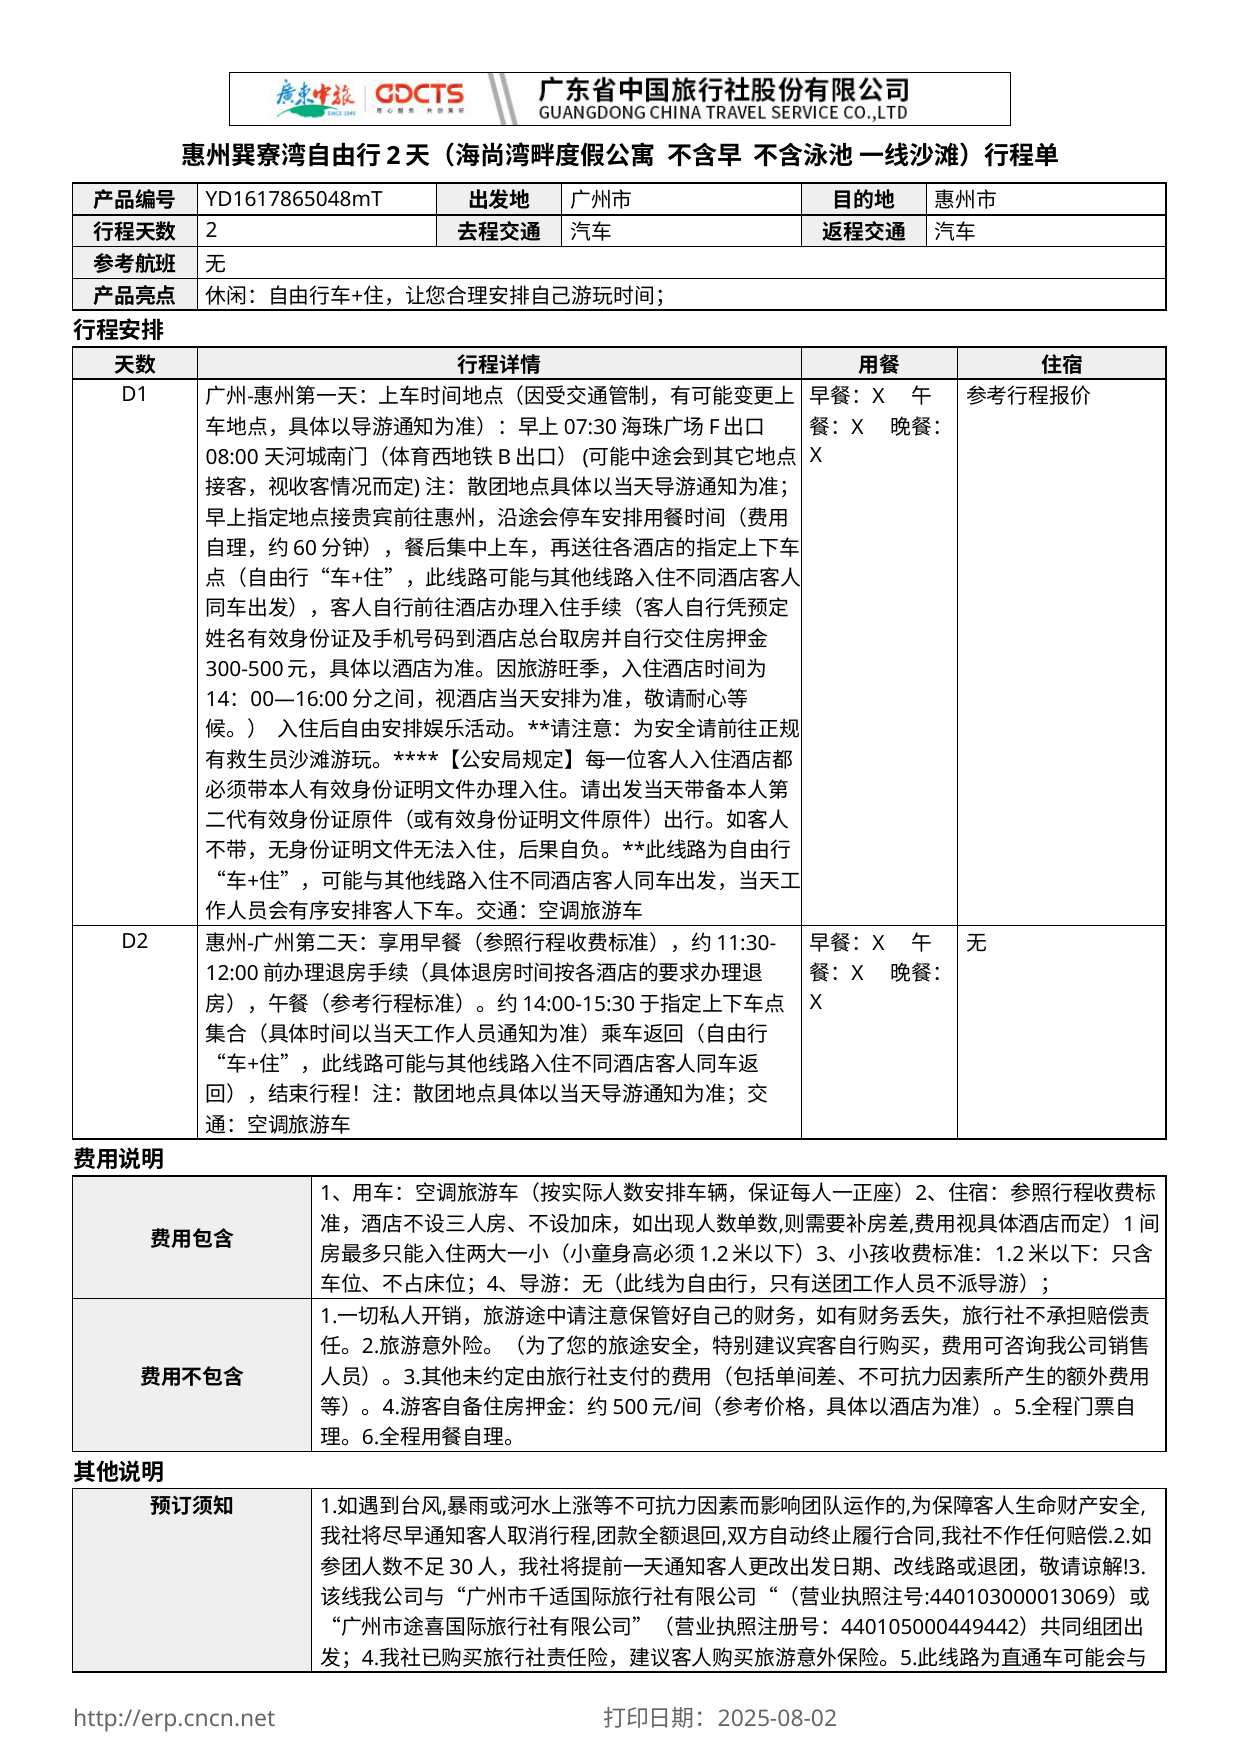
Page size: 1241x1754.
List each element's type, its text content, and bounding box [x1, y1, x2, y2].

table_cell 行程天数 [73, 216, 197, 246]
text 惠州巽寮湾自由行2天（海尚湾畔度假公寓 不含早 不含泳池 一线沙滩）行程单 [73, 136, 1167, 172]
table_cell 早餐：X 午餐：X 晚餐：X [802, 926, 957, 1138]
text 费用说明 [73, 1141, 1167, 1174]
picture [230, 73, 1010, 125]
table_cell 去程交通 [437, 216, 561, 246]
table_header 预订须知 [73, 1489, 311, 1671]
table_header YD1617865048mT [198, 184, 436, 214]
table_cell 无 [198, 247, 1165, 277]
table_header 1、用车：空调旅游车（按实际人数安排车辆，保证每人一正座） [312, 1177, 1165, 1298]
table_cell 广州-惠州 [198, 380, 801, 924]
table_header 费用包含 [73, 1177, 311, 1298]
table_header 目的地 [802, 184, 926, 214]
table_header 用餐 [802, 348, 957, 378]
table_header 惠州市 [927, 184, 1165, 214]
text 行程安排 [73, 312, 1167, 345]
table_cell 返程交通 [802, 216, 926, 246]
table_header 天数 [73, 348, 197, 378]
table_cell 2 [198, 216, 436, 246]
table_cell 汽车 [927, 216, 1165, 246]
table_header 产品编号 [73, 184, 197, 214]
table_cell 惠州-广州 [198, 926, 801, 1138]
table_cell D1 [73, 380, 197, 924]
table_header 住宿 [958, 348, 1165, 378]
table_cell 产品亮点 [73, 279, 197, 309]
table_cell 参考航班 [73, 247, 197, 277]
table_cell 早餐：X 午餐：X 晚餐：X [802, 380, 957, 924]
table_header 行程详情 [198, 348, 801, 378]
table_header 广州市 [562, 184, 801, 214]
table_cell D2 [73, 926, 197, 1138]
table_header 出发地 [437, 184, 561, 214]
table_cell 参考行程报价 [958, 380, 1165, 924]
table_cell 费用不包含 [73, 1299, 311, 1451]
table_cell 休闲：自由行车+住，让您合理安排自己游玩时间； [198, 279, 1165, 309]
table_cell 无 [958, 926, 1165, 1138]
table_cell 1.一切私人开销，旅游途中请注意保管好自己的财务，如有财务丢失，旅行社不承担赔偿责任。 [312, 1299, 1165, 1451]
table_cell 汽车 [562, 216, 801, 246]
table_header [312, 1489, 1165, 1671]
text 其他说明 [73, 1453, 1167, 1487]
